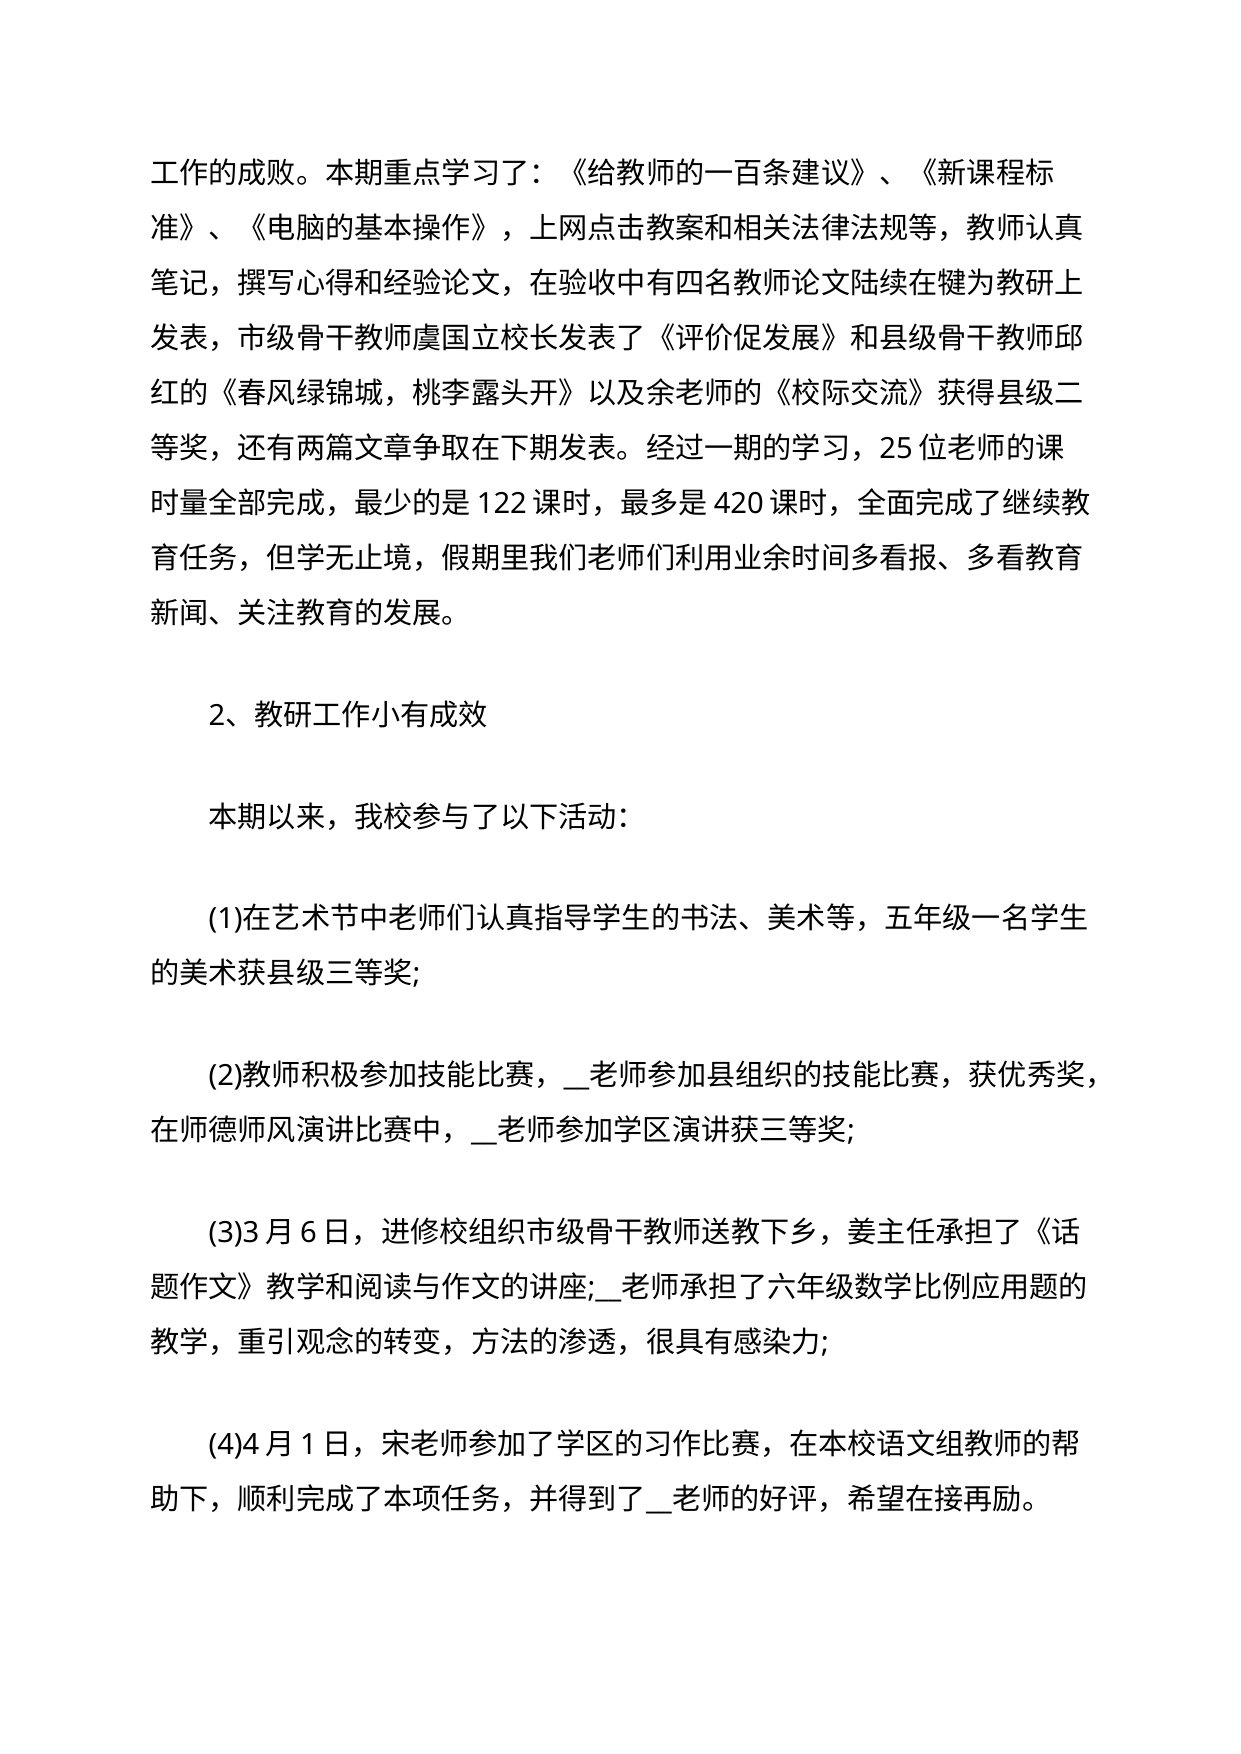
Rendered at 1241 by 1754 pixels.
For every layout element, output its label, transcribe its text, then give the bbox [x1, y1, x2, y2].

text 2、教研工作小有成效 [150, 691, 1090, 733]
text (2)教师积极参加技能比赛，__老师参加县组织的技能比赛，获优秀奖，在师德师风演讲比赛中，__老师参加学区演讲获三等奖; [150, 1052, 1090, 1149]
text (1)在艺术节中老师们认真指导学生的书法、美术等，五年级一名学生的美术获县级三等奖; [150, 895, 1090, 992]
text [150, 150, 1090, 632]
text (4)4月1日，宋老师参加了学区的习作比赛，在本校语文组教师的帮助下，顺利完成了本项任务，并得到了__老师的好评，希望在接再励。 [150, 1421, 1090, 1518]
text (3)3月6日，进修校组织市级骨干教师送教下乡，姜主任承担了《话题作文》教学和阅读与作文的讲座;__老师承担了六年级数学比例应用题的教学，重引观念的转变，方法的渗透，很具有感染力; [150, 1209, 1090, 1361]
text 本期以来，我校参与了以下活动： [150, 793, 1090, 835]
